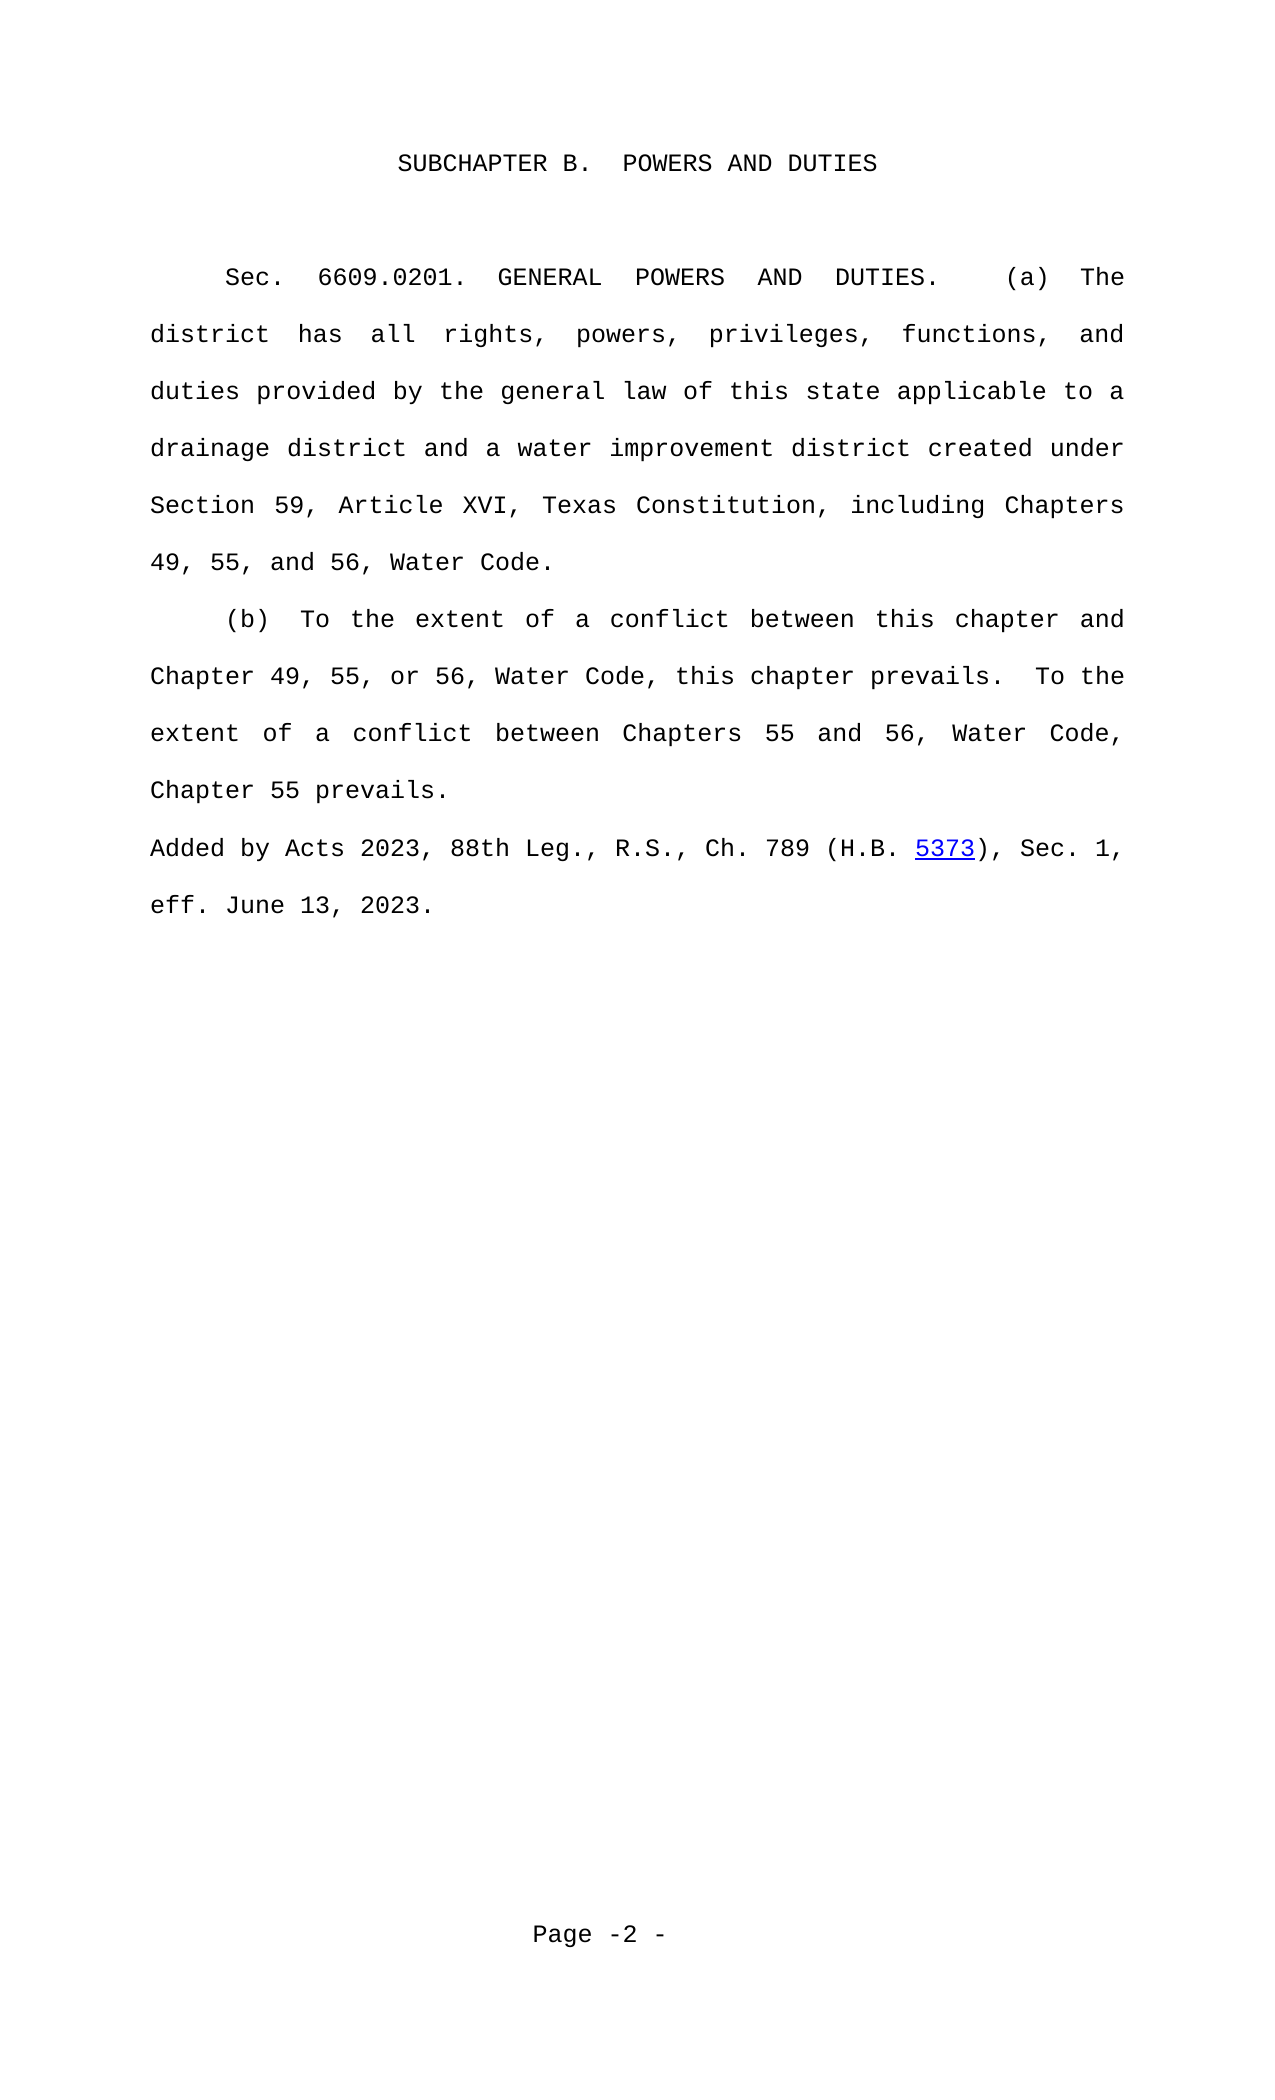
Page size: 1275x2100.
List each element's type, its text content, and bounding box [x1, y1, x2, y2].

text SUBCHAPTER B. POWERS AND DUTIES [150, 150, 1125, 178]
text Sec. 6609.0201. GENERAL POWERS AND DUTIES. (a) The district has all rights, powers, privileges, functions, and duties provided by the general law of this state applicable to a drainage district and a water improvement district created under Section 59, Article XVI, Texas Constitution, including Chapters 49, 55, and 56, Water Code. [150, 264, 1125, 578]
text (b) To the extent of a conflict between this chapter and Chapter 49, 55, or 56, Water Code, this chapter prevails. To the extent of a conflict between Chapters 55 and 56, Water Code, Chapter 55 prevails. [150, 607, 1125, 806]
text Added by Acts 2023, 88th Leg., R.S., Ch. 789 (H.B. 5373), Sec. 1, eff. June 13, 2023. [150, 835, 1125, 921]
